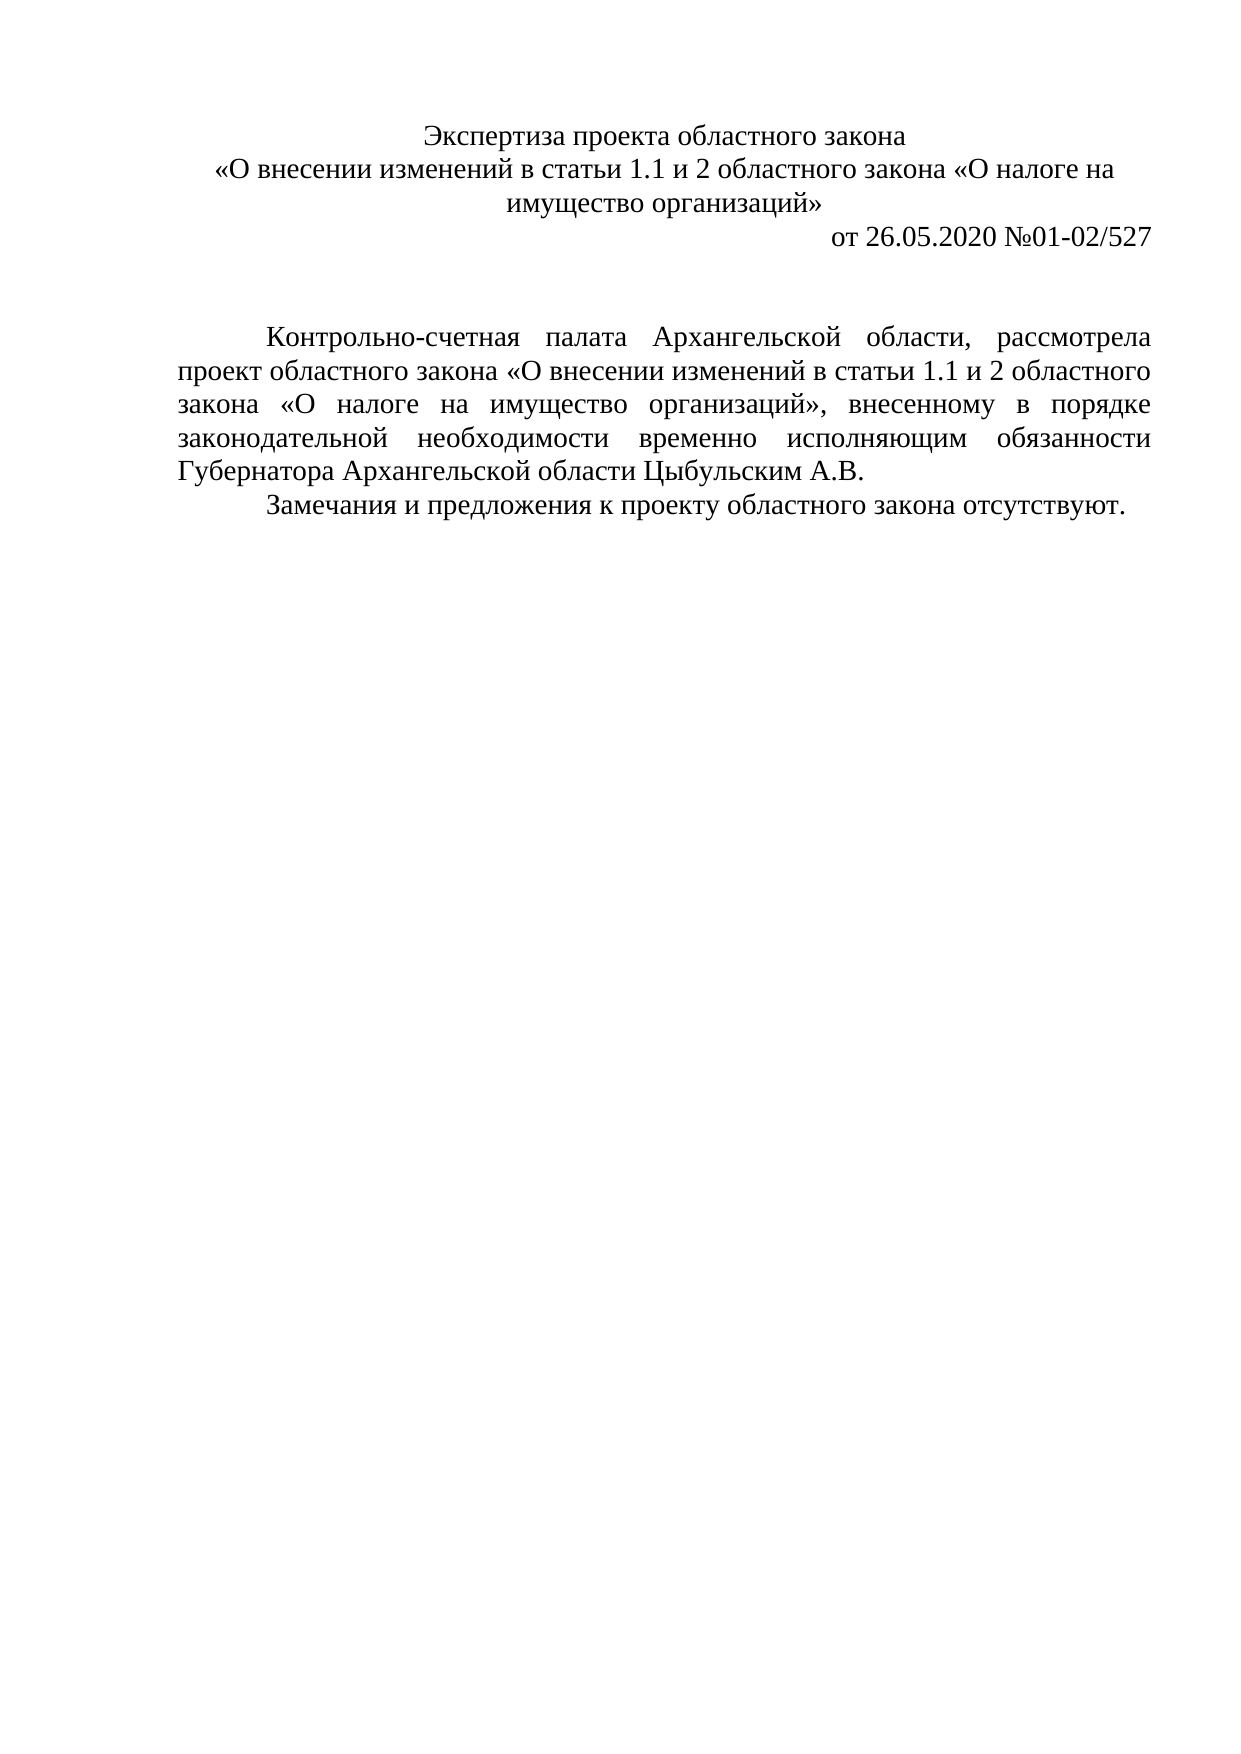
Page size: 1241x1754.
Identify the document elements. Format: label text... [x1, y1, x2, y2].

text Замечания и предложения к проекту областного закона отсутствуют. [177, 487, 1152, 521]
text «О внесении изменений в статьи 1.1 и 2 областного закона «О налоге на имущество организаций» [177, 152, 1152, 219]
text Контрольно-счетная палата Архангельской области, рассмотрела проект областного закона «О внесении изменений в статьи 1.1 и 2 областного закона «О налоге на имущество организаций», внесенному в порядке законодательной необходимости временно исполняющим обязанности Губернатора Архангельской области Цыбульским А.В. [177, 319, 1152, 487]
text Экспертиза проекта областного закона [177, 118, 1152, 152]
text от 26.05.2020 №01-02/527 [177, 219, 1152, 252]
